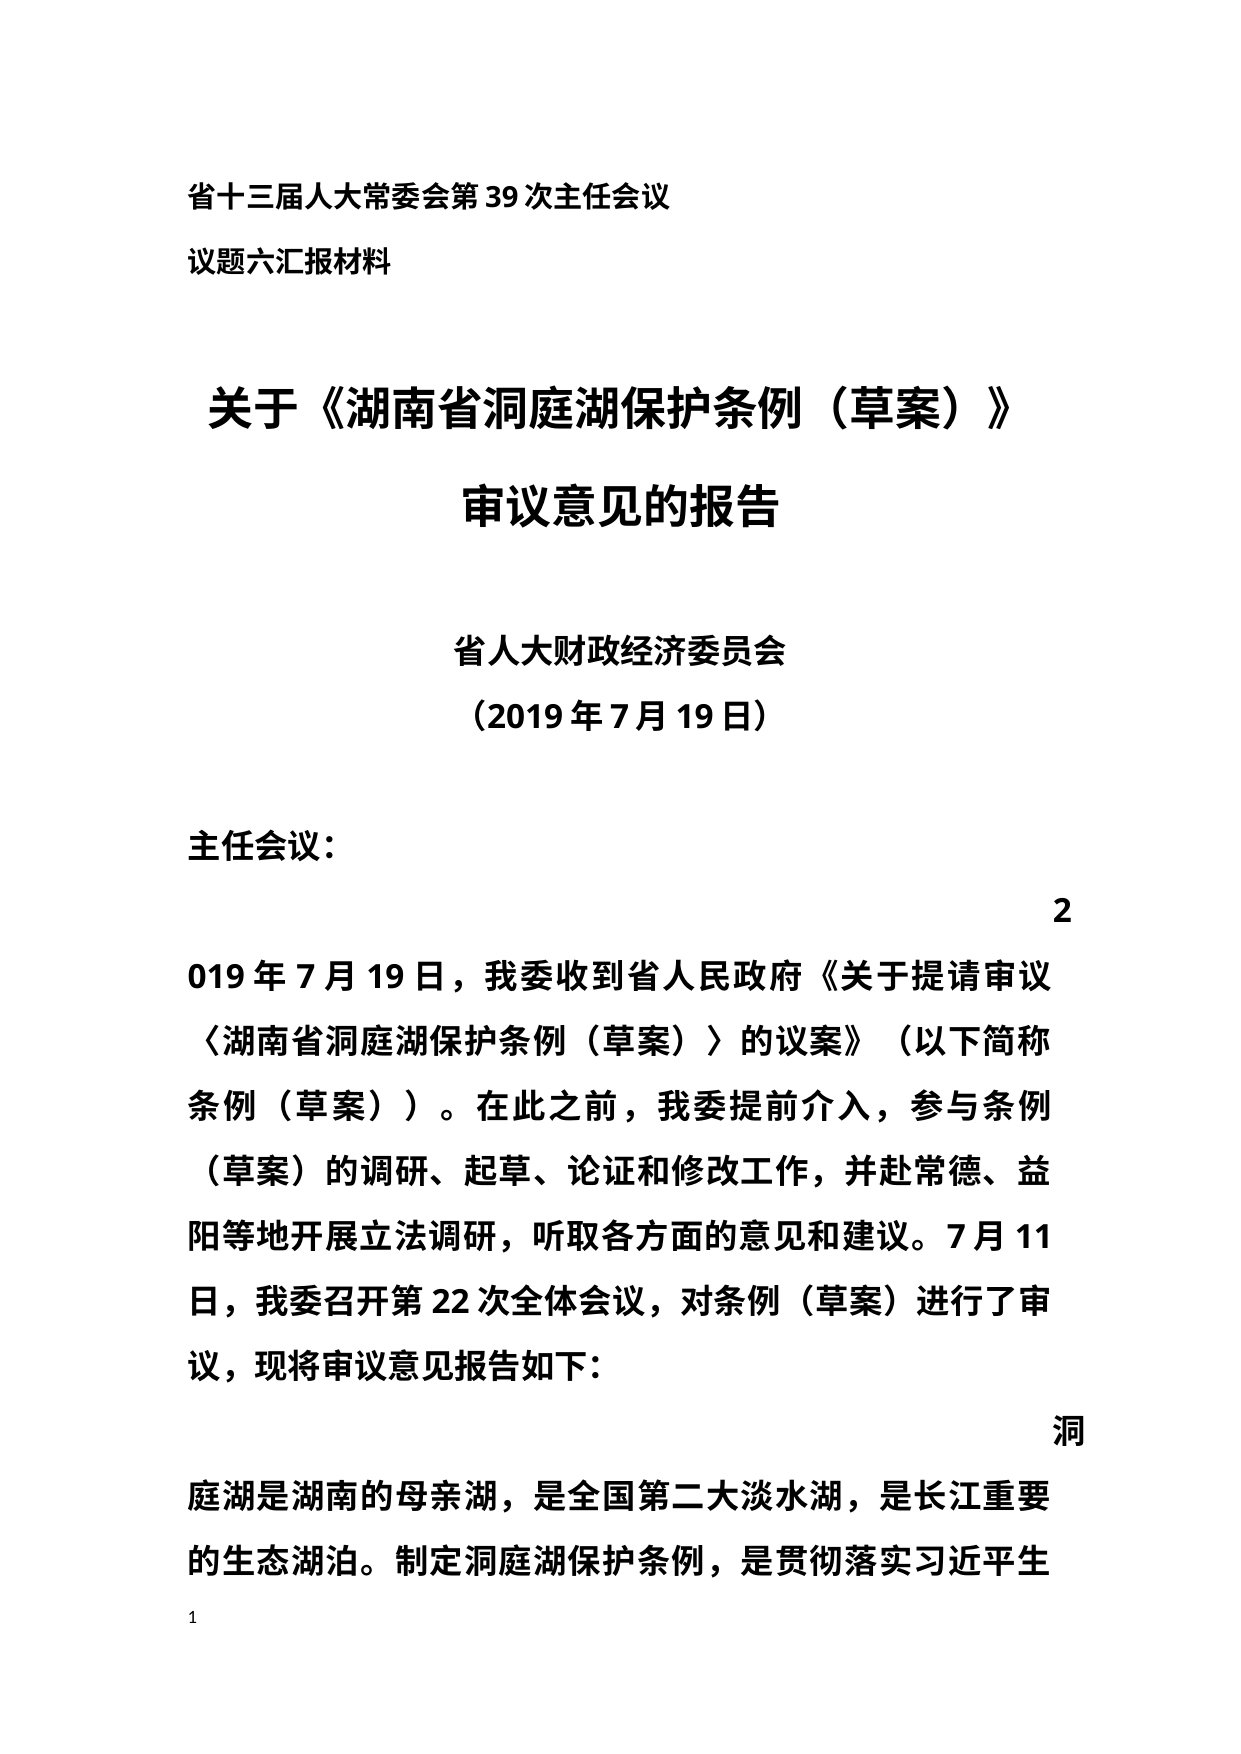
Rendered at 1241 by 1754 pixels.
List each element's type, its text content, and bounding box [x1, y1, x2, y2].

text 审议意见的报告 [187, 454, 1053, 552]
text 关于《湖南省洞庭湖保护条例（草案）》 [187, 357, 1053, 454]
text 主任会议： [187, 812, 1053, 877]
text （2019年7月19日） [187, 682, 1053, 747]
text 议题六汇报材料 [187, 227, 1053, 292]
text 省十三届人大常委会第39次主任会议 [187, 162, 1053, 227]
text 2019年7月19日，我委收到省人民政府《关于提请审议〈湖南省洞庭湖保护条例（草案）〉的议案》（以下简称条例（草案））。在此之前，我委提前介入，参与条例（草案）的调研、起草、论证和修改工作，并赴常德、益阳等地开展立法调研，听取各方面的意见和建议。7月11日，我委召开第22次全体会议，对条例（草案）进行了审议，现将审议意见报告如下： [187, 877, 1053, 1397]
text 省人大财政经济委员会 [187, 617, 1053, 682]
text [187, 1397, 1053, 1592]
